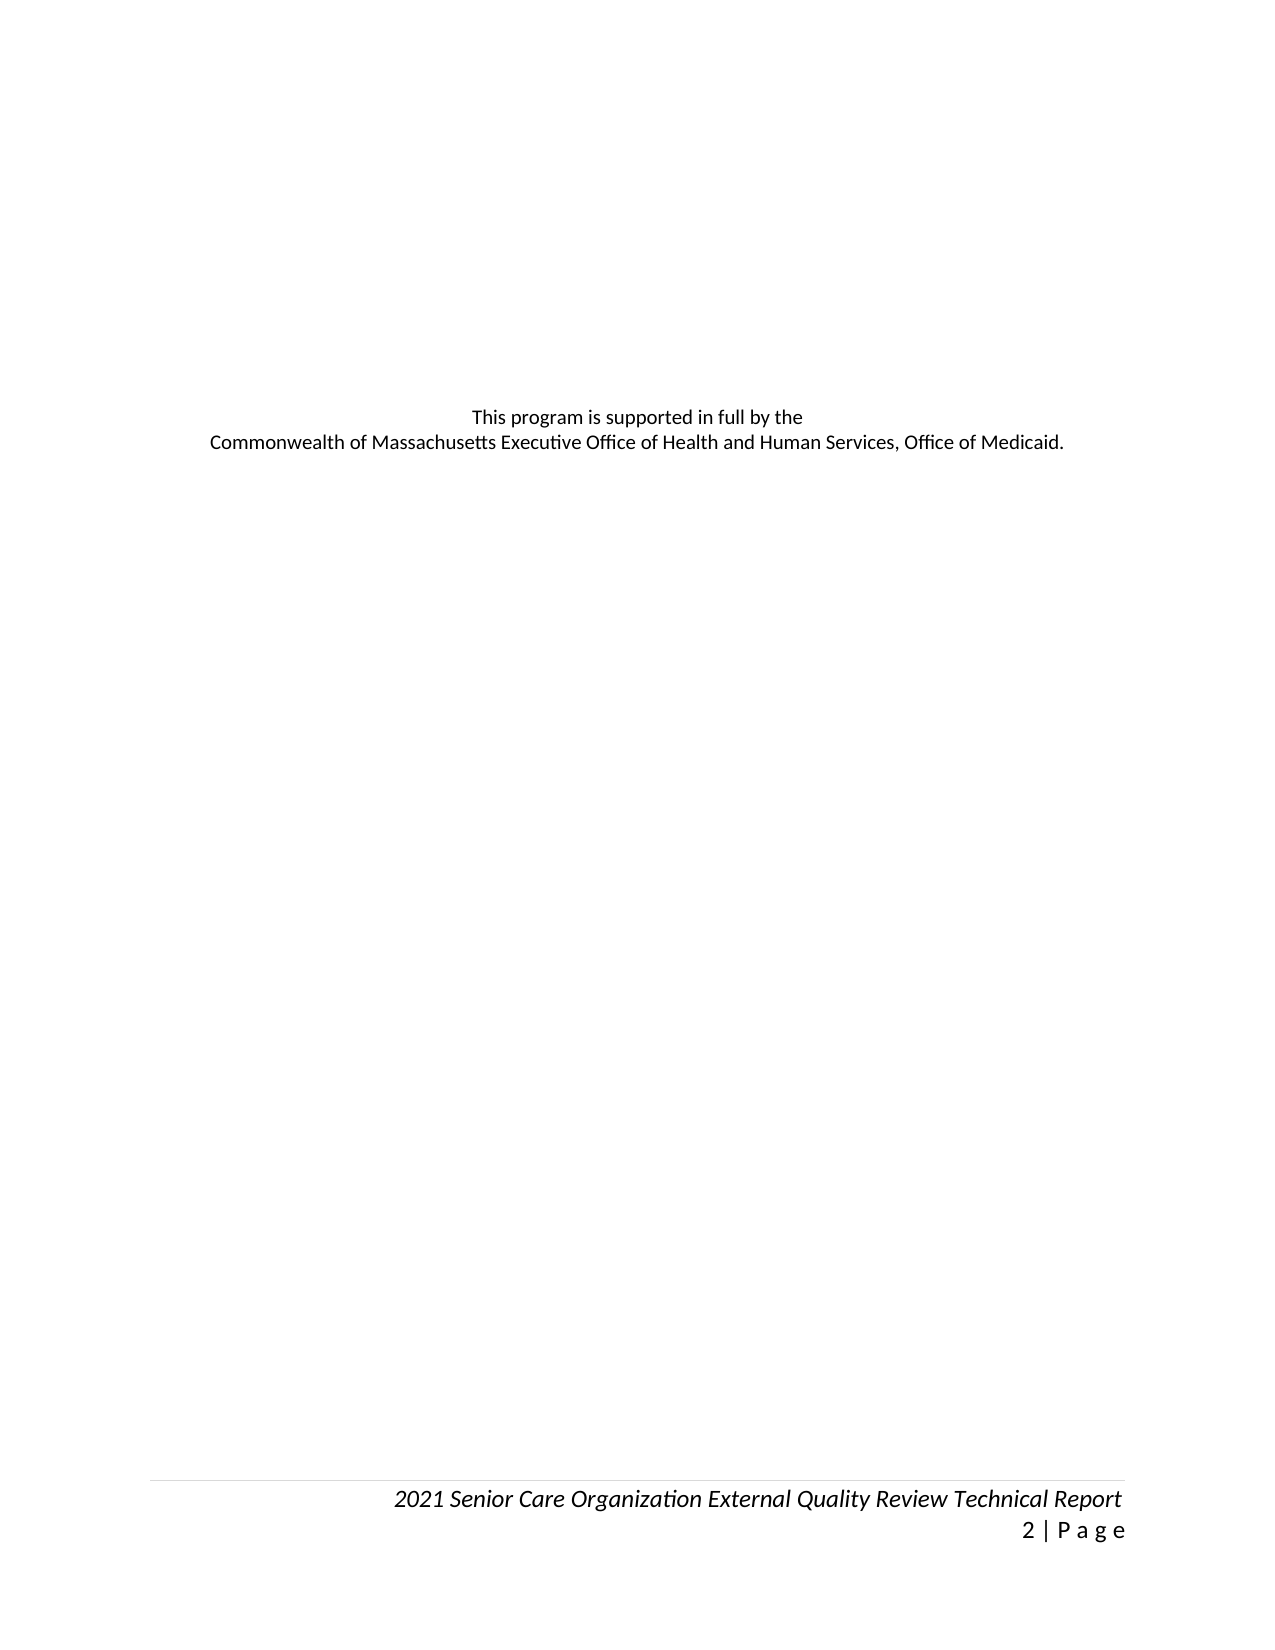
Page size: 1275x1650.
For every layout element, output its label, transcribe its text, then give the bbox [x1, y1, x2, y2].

text Commonwealth of Massachusetts Executive Office of Health and Human Services, Office of Medicaid. [150, 429, 1125, 455]
text This program is supported in full by the [150, 404, 1125, 429]
